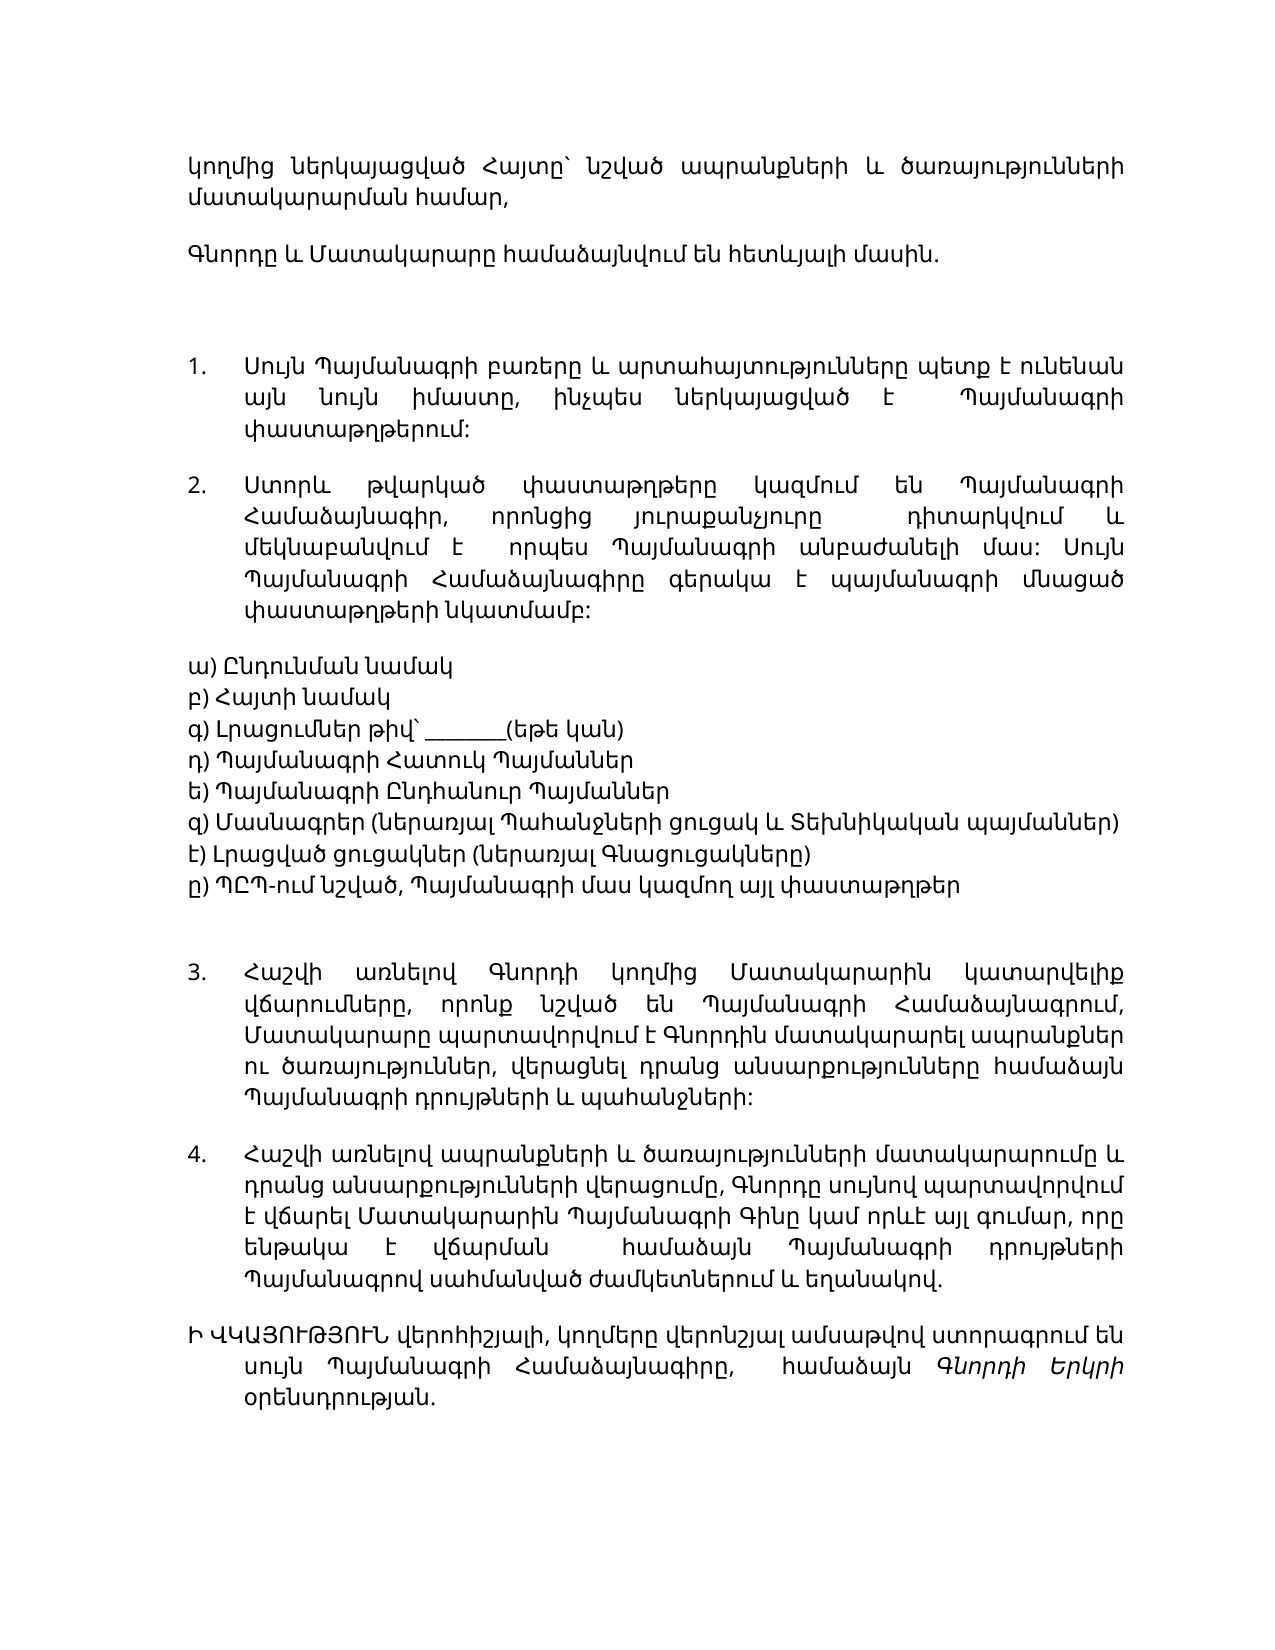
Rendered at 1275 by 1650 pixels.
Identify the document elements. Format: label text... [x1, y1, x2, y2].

text է) Լրացված ցուցակներ (ներառյալ Գնացուցակները) [187, 837, 1125, 869]
text Գնորդը և Մատակարարը համաձայնվում են հետևյալի մասին. [187, 237, 1125, 269]
text Ի ՎԿԱՅՈՒԹՅՈՒՆ վերոհիշյալի, կողմերը վերոնշյալ ամսաթվով ստորագրում են սույն Պայմանագրի Համաձայնագիրը, համաձայն Գնորդի Երկրի օրենսդրության. [187, 1319, 1125, 1412]
text ը) ՊԸՊ-ում նշված, Պայմանագրի մաս կազմող այլ փաստաթղթեր [187, 869, 1125, 900]
text 2. Ստորև թվարկած փաստաթղթերը կազմում են Պայմանագրի Համաձայնագիր, որոնցից յուրաքանչյուրը դիտարկվում և մեկնաբանվում է որպես Պայմանագրի անբաժանելի մաս: Սույն Պայմանագրի Համաձայնագիրը գերակա է պայմանագրի մնացած փաստաթղթերի նկատմամբ: [187, 469, 1125, 625]
text բ) Հայտի նամակ [187, 681, 1125, 712]
text զ) Մասնագրեր (ներառյալ Պահանջների ցուցակ և Տեխնիկական պայմաններ) [187, 806, 1125, 837]
text գ) Լրացումներ թիվ՝ ________(եթե կան) [187, 712, 1125, 744]
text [187, 150, 1125, 212]
text ա) Ընդունման նամակ [187, 650, 1125, 681]
text դ) Պայմանագրի Հատուկ Պայմաններ [187, 744, 1125, 775]
text 1. Սույն Պայմանագրի բառերը և արտահայտությունները պետք է ունենան այն նույն իմաստը, ինչպես ներկայացված է Պայմանագրի փաստաթղթերում: [187, 350, 1125, 444]
text 4. Հաշվի առնելով ապրանքների և ծառայությունների մատակարարումը և դրանց անսարքությունների վերացումը, Գնորդը սույնով պարտավորվում է վճարել Մատակարարին Պայմանագրի Գինը կամ որևէ այլ գումար, որը ենթակա է վճարման համաձայն Պայմանագրի դրույթների Պայմանագրով սահմանված ժամկետներում և եղանակով. [187, 1137, 1125, 1294]
text 3. Հաշվի առնելով Գնորդի կողմից Մատակարարին կատարվելիք վճարումները, որոնք նշված են Պայմանագրի Համաձայնագրում, Մատակարարը պարտավորվում է Գնորդին մատակարարել ապրանքներ ու ծառայություններ, վերացնել դրանց անսարքությունները համաձայն Պայմանագրի դրույթների և պահանջների: [187, 956, 1125, 1112]
text ե) Պայմանագրի Ընդհանուր Պայմաններ [187, 775, 1125, 806]
